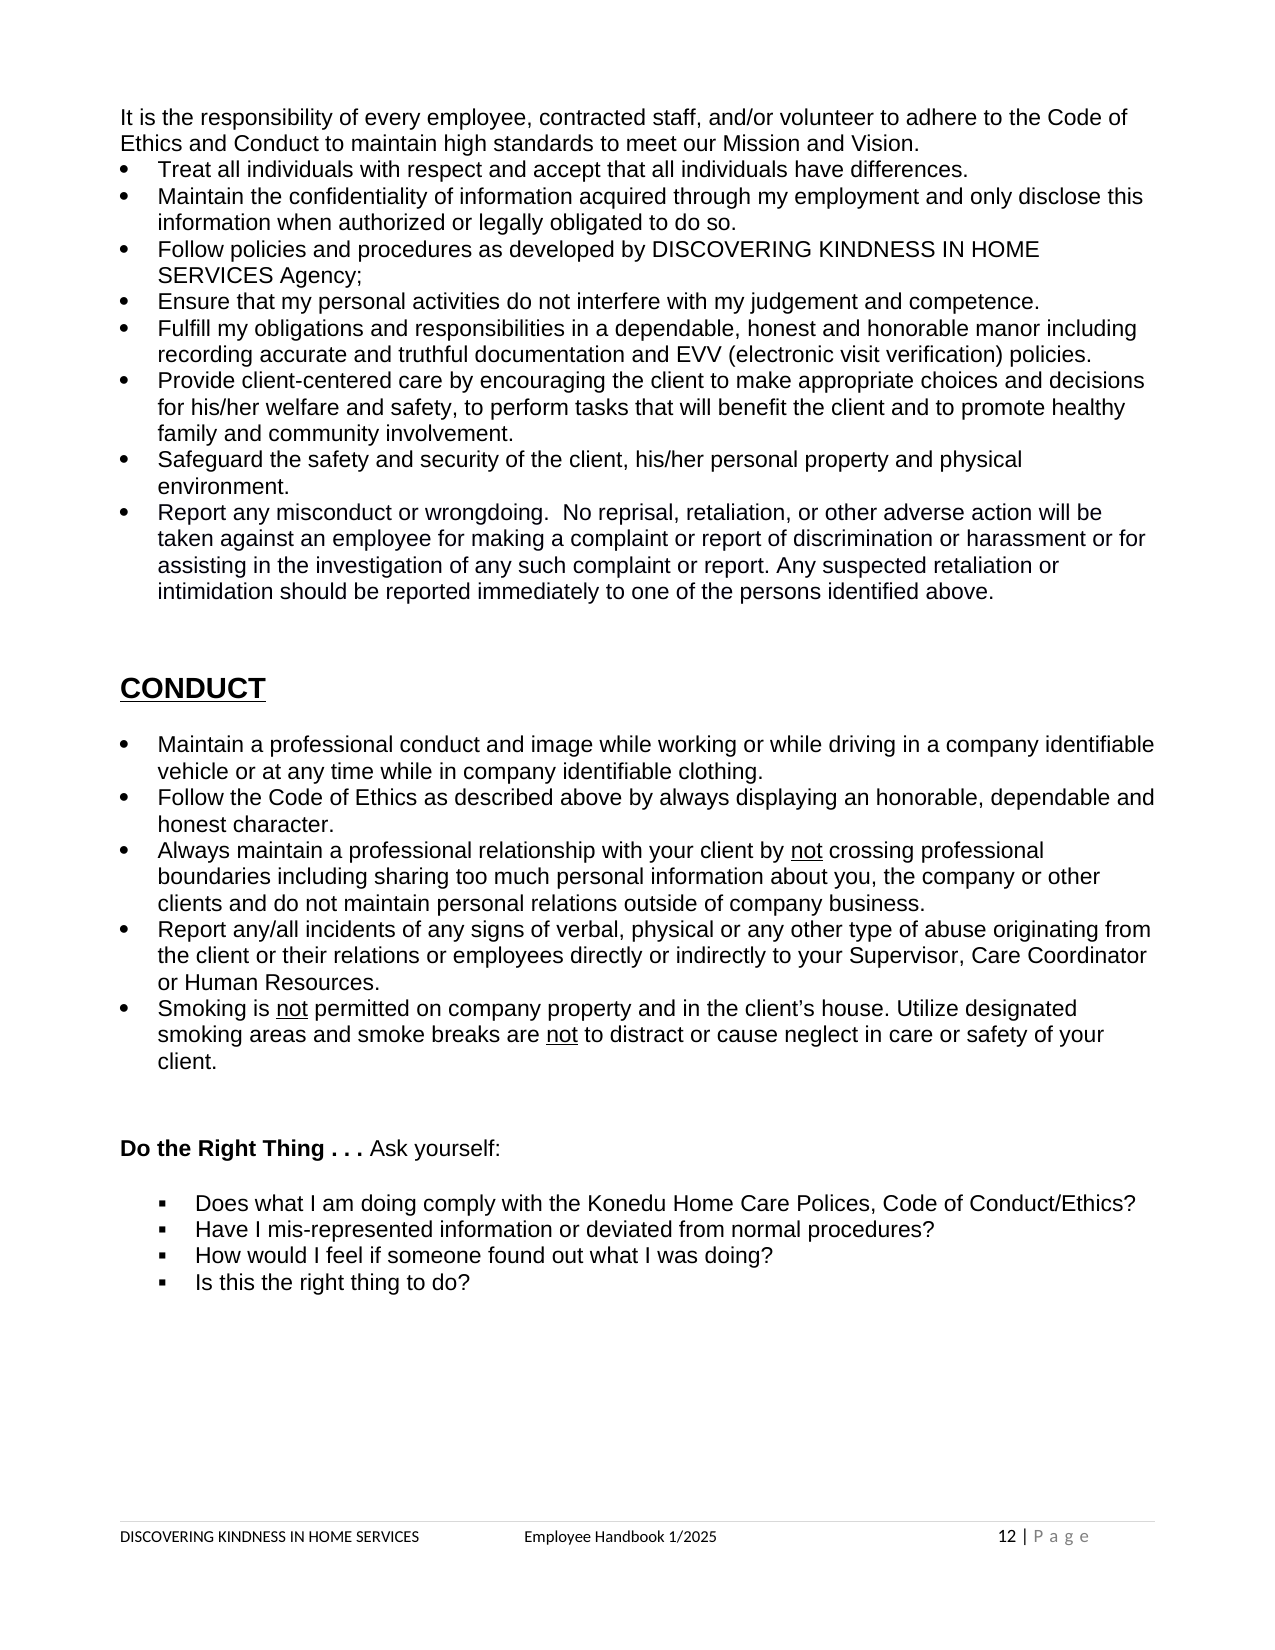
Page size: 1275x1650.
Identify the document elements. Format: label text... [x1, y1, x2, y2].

list Report any/all incidents of any signs of verbal, physical or any other type of abuse originating from the client or their relations or employees directly or indirectly to your Supervisor, Care Coordinator or Human Resources. [120, 916, 1155, 995]
list Smoking is not permitted on company property and in the client’s house. Utilize designated smoking areas and smoke breaks are not to distract or cause neglect in care or safety of your client. [120, 995, 1155, 1074]
list Have I mis-represented information or deviated from normal procedures? [157, 1216, 1155, 1242]
text CONDUCT [120, 672, 1155, 705]
list Treat all individuals with respect and accept that all individuals have differences. [120, 156, 1155, 183]
list Fulfill my obligations and responsibilities in a dependable, honest and honorable manor including recording accurate and truthful documentation and EVV (electronic visit verification) policies. [120, 314, 1155, 367]
list Ensure that my personal activities do not interfere with my judgement and competence. [120, 288, 1155, 314]
list Does what I am doing comply with the Konedu Home Care Polices, Code of Conduct/Ethics? [157, 1189, 1155, 1216]
list Always maintain a professional relationship with your client by not crossing professional boundaries including sharing too much personal information about you, the company or other clients and do not maintain personal relations outside of company business. [120, 837, 1155, 916]
list Provide client-centered care by encouraging the client to make appropriate choices and decisions for his/her welfare and safety, to perform tasks that will benefit the client and to promote healthy family and community involvement. [120, 367, 1155, 446]
list Safeguard the safety and security of the client, his/her personal property and physical environment. [120, 446, 1155, 499]
list How would I feel if someone found out what I was doing? [157, 1242, 1155, 1269]
list Follow policies and procedures as developed by DISCOVERING KINDNESS IN HOME SERVICES Agency; [120, 236, 1155, 288]
list Maintain a professional conduct and image while working or while driving in a company identifiable vehicle or at any time while in company identifiable clothing. [120, 731, 1155, 784]
text Do the Right Thing . . . Ask yourself: [120, 1127, 1155, 1161]
list Report any misconduct or wrongdoing. No reprisal, retaliation, or other adverse action will be taken against an employee for making a complaint or report of discrimination or harassment or for assisting in the investigation of any such complaint or report. Any suspected retaliation or intimidation should be reported immediately to one of the persons identified above. [120, 499, 1155, 604]
list Maintain the confidentiality of information acquired through my employment and only disclose this information when authorized or legally obligated to do so. [120, 183, 1155, 236]
text It is the responsibility of every employee, contracted staff, and/or volunteer to adhere to the Code of Ethics and Conduct to maintain high standards to meet our Mission and Vision. [120, 104, 1155, 156]
list Follow the Code of Ethics as described above by always displaying an honorable, dependable and honest character. [120, 784, 1155, 837]
list Is this the right thing to do? [157, 1269, 1155, 1295]
